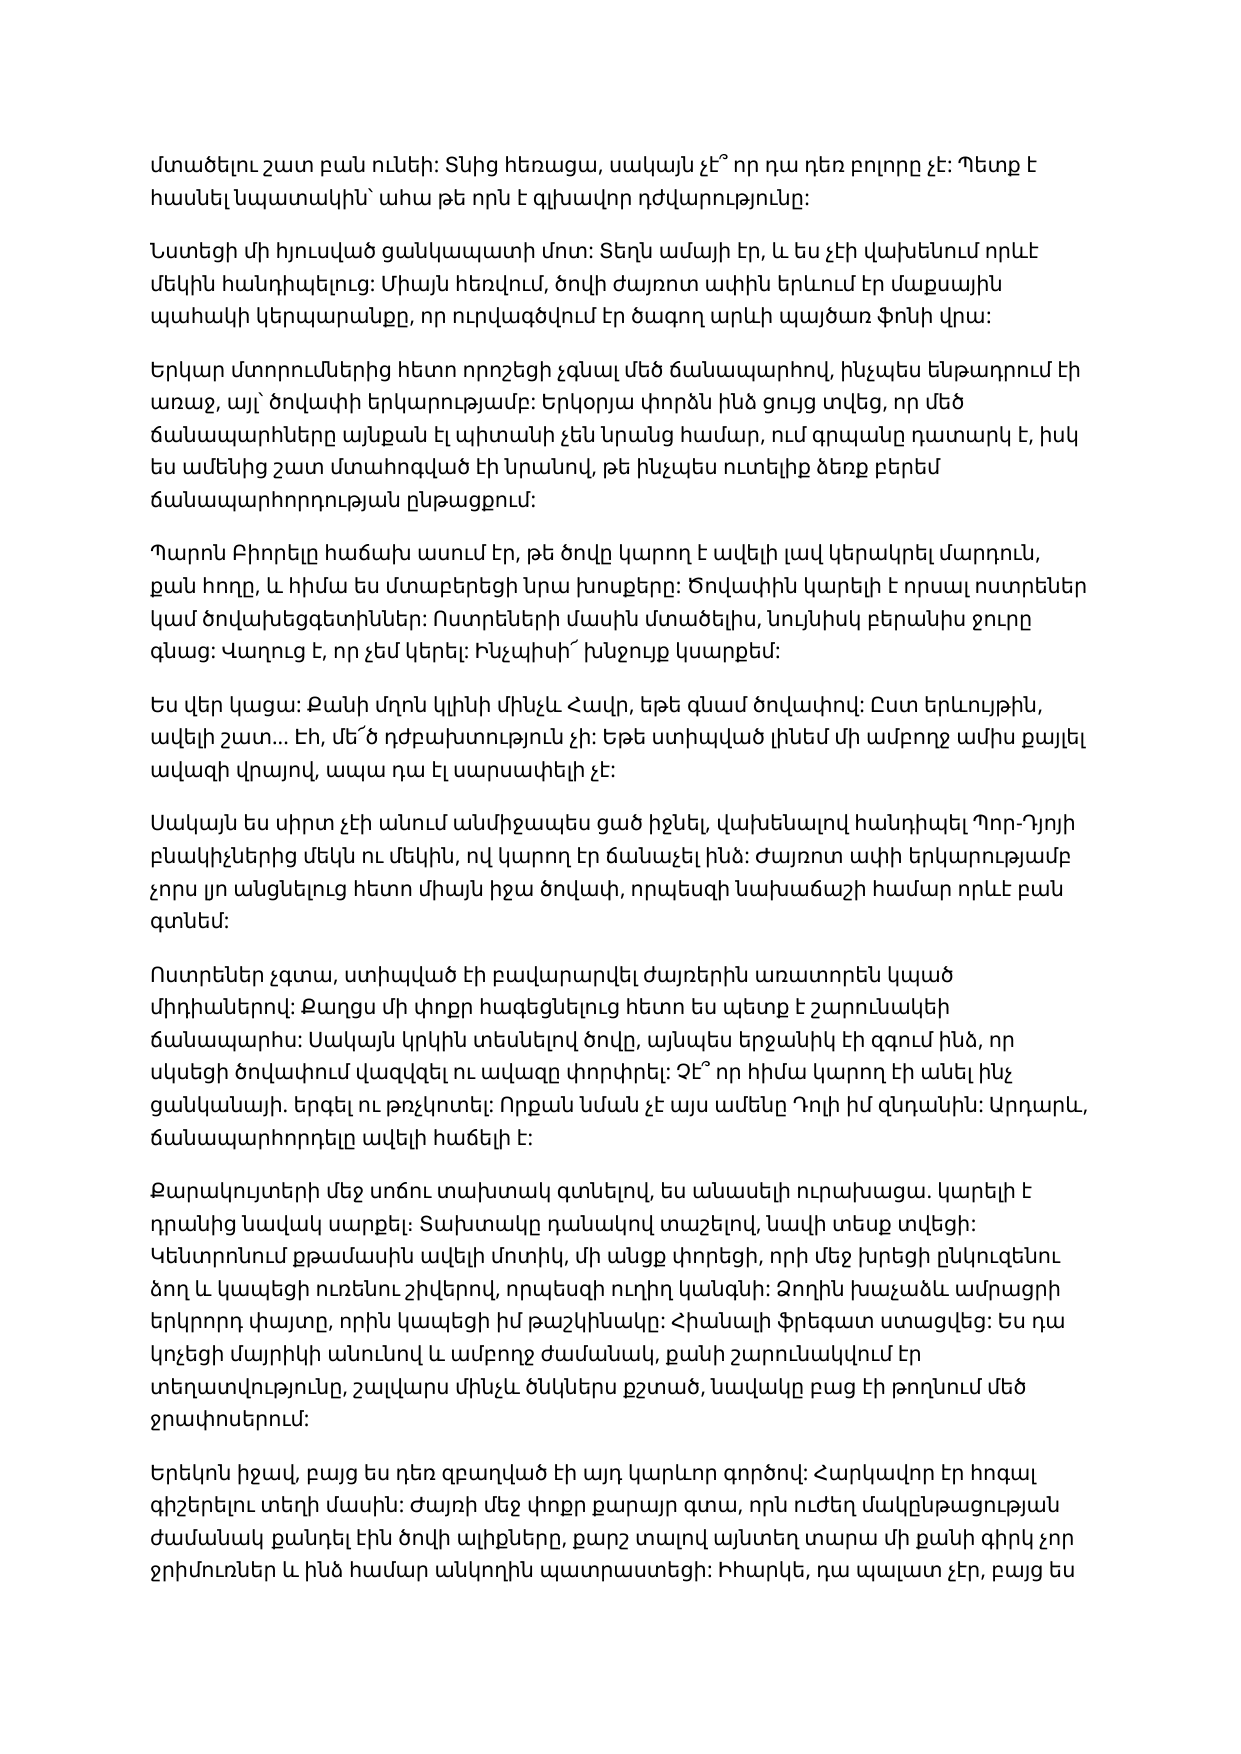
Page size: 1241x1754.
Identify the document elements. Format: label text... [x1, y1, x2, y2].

text Սակայն ես սիրտ չէի անում անմիջապես ցած իջնել, վախենալով հանդիպել Պոր-Դյոյի բնակիչներից մեկն ու մեկին, ով կարող էր ճանաչել ինձ: Ժայռոտ ափի երկարությամբ չորս լյո անցնելուց հետո միայն իջա ծովափ, որպեսզի նախաճաշի համար որևէ բան գտնեմ: [150, 808, 1090, 935]
text Ոստրեներ չգտա, ստիպված էի բավարարվել ժայռերին առատորեն կպած միդիաներով: Քաղցս մի փոքր հագեցնելուց հետո ես պետք է շարունակեի ճանապարհս: Սակայն կրկին տեսնելով ծովը, այնպես երջանիկ էի զգում ինձ, որ սկսեցի ծովափում վազվզել ու ավազը փորփրել: Չէ՞ որ հիմա կարող էի անել ինչ ցանկանայի. երգել ու թռչկոտել: Որքան նման չէ այս ամենը Դոլի իմ զնդանին: Արդարև, ճանապարհորդելը ավելի հաճելի է: [150, 960, 1090, 1151]
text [150, 1458, 1090, 1584]
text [150, 150, 1090, 211]
text Պարոն Բիորելը հաճախ ասում էր, թե ծովը կարող է ավելի լավ կերակրել մարդուն, քան հողը, և հիմա ես մտաբերեցի նրա խոսքերը: Ծովափին կարելի է որսալ ոստրեներ կամ ծովախեցգետիններ: Ոստրեների մասին մտածելիս, նույնիսկ բերանիս ջուրը գնաց: Վաղուց է, որ չեմ կերել: Ինչպիսի՜ խնջույք կսարքեմ: [150, 538, 1090, 665]
text Նստեցի մի հյուսված ցանկապատի մոտ: Տեղն ամայի էր, և ես չէի վախենում որևէ մեկին հանդիպելուց: Միայն հեռվում, ծովի ժայռոտ ափին երևում էր մաքսային պահակի կերպարանքը, որ ուրվագծվում էր ծագող արևի պայծառ ֆոնի վրա: [150, 236, 1090, 330]
text Ես վեր կացա: Քանի մղոն կլինի մինչև Հավր, եթե գնամ ծովափով: Ըստ երևույթին, ավելի շատ... Էհ, մե՜ծ դժբախտություն չի: Եթե ստիպված լինեմ մի ամբողջ ամիս քայլել ավազի վրայով, ապա դա էլ սարսափելի չէ: [150, 690, 1090, 783]
text Քարակույտերի մեջ սոճու տախտակ գտնելով, ես անասելի ուրախացա. կարելի է դրանից նավակ սարքել։ Տախտակը դանակով տաշելով, նավի տեսք տվեցի: Կենտրոնում քթամասին ավելի մոտիկ, մի անցք փորեցի, որի մեջ խրեցի ընկուզենու ձող և կապեցի ուռենու շիվերով, որպեսզի ուղիղ կանգնի: Ձողին խաչաձև ամրացրի երկրորդ փայտը, nրին կապեցի իմ թաշկինակը: Հիանալի ֆրեգատ ստացվեց: Ես դա կոչեցի մայրիկի անունով և ամբողջ ժամանակ, քանի շարունակվում էր տեղատվությունը, շալվարս մինչև ծնկներս քշտած, նավակը բաց էի թողնում մեծ ջրափոսերում: [150, 1176, 1090, 1433]
text Երկար մտորումներից հետո որոշեցի չգնալ մեծ ճանապարհով, ինչպես ենթադրում էի առաջ, այլ՝ ծովափի երկարությամբ: Երկօրյա փորձն ինձ ցույց տվեց, որ մեծ ճանապարհները այնքան էլ պիտանի չեն նրանց համար, ում գրպանը դատարկ է, իսկ ես ամենից շատ մտահոգված էի նրանով, թե ինչպես ուտելիք ձեռք բերեմ ճանապարհորդության ընթացքում: [150, 355, 1090, 513]
